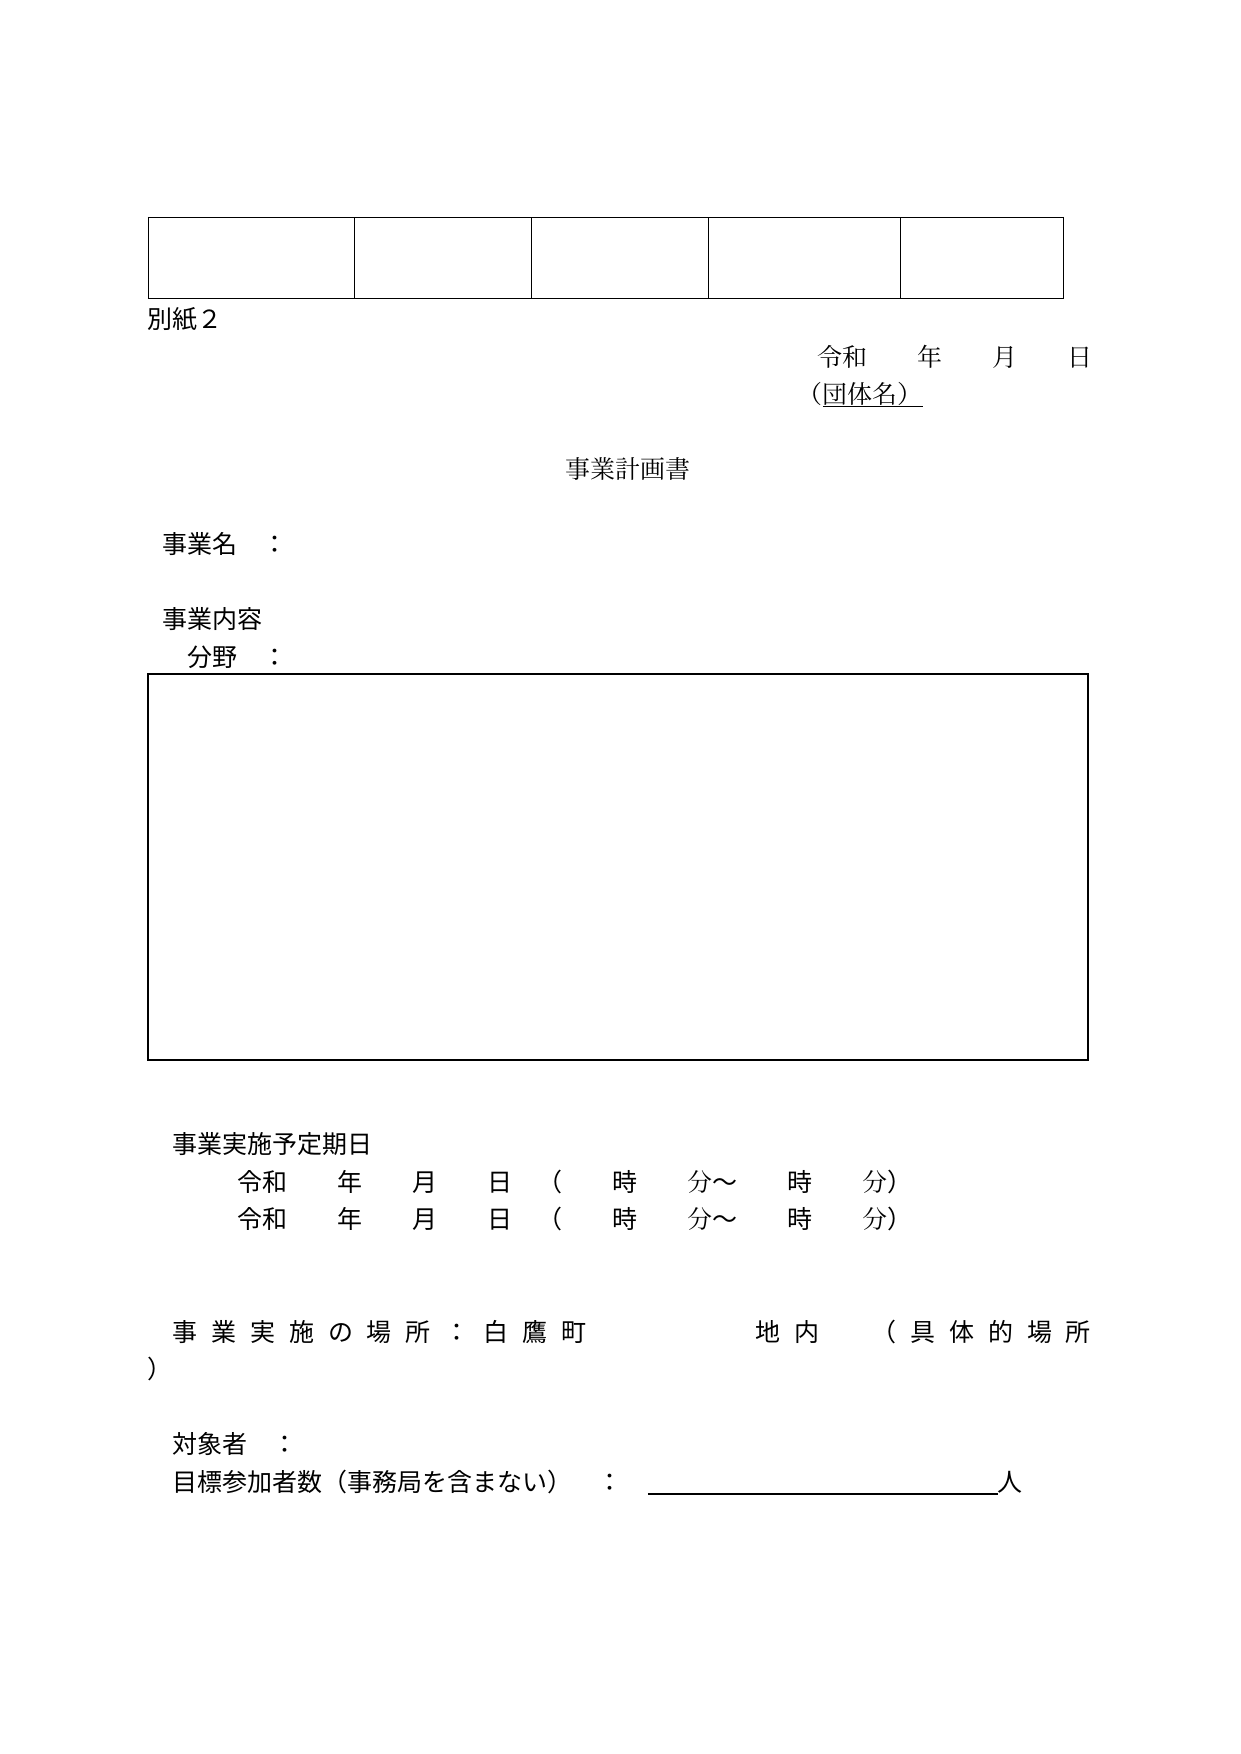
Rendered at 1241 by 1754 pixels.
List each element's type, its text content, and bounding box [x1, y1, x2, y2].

text 事業内容 [162, 599, 1092, 636]
text 事業計画書 [162, 449, 1092, 486]
text 分野 ： [162, 636, 1092, 674]
text 別紙２ [148, 299, 1092, 336]
text 事業名 ： [162, 524, 1092, 561]
table_cell [709, 218, 900, 298]
table_cell [532, 218, 708, 298]
text 令和 年 月 日 [148, 336, 1092, 374]
text 令和 年 月 日 （ 時 分～ 時 分） [162, 1199, 1092, 1236]
table_cell [149, 218, 354, 298]
table_cell [901, 218, 1063, 298]
text 事業実施の場所：白鷹町 地内 （具体的場所 ） [148, 1311, 1092, 1386]
text 対象者 ： [148, 1424, 1092, 1461]
text （団体名） [148, 374, 1092, 411]
table_cell [355, 218, 531, 298]
text 目標参加者数（事務局を含まない） ： 人 [148, 1461, 1092, 1499]
text 事業実施予定期日 [148, 1124, 1092, 1161]
text 令和 年 月 日 （ 時 分～ 時 分） [162, 1161, 1092, 1199]
